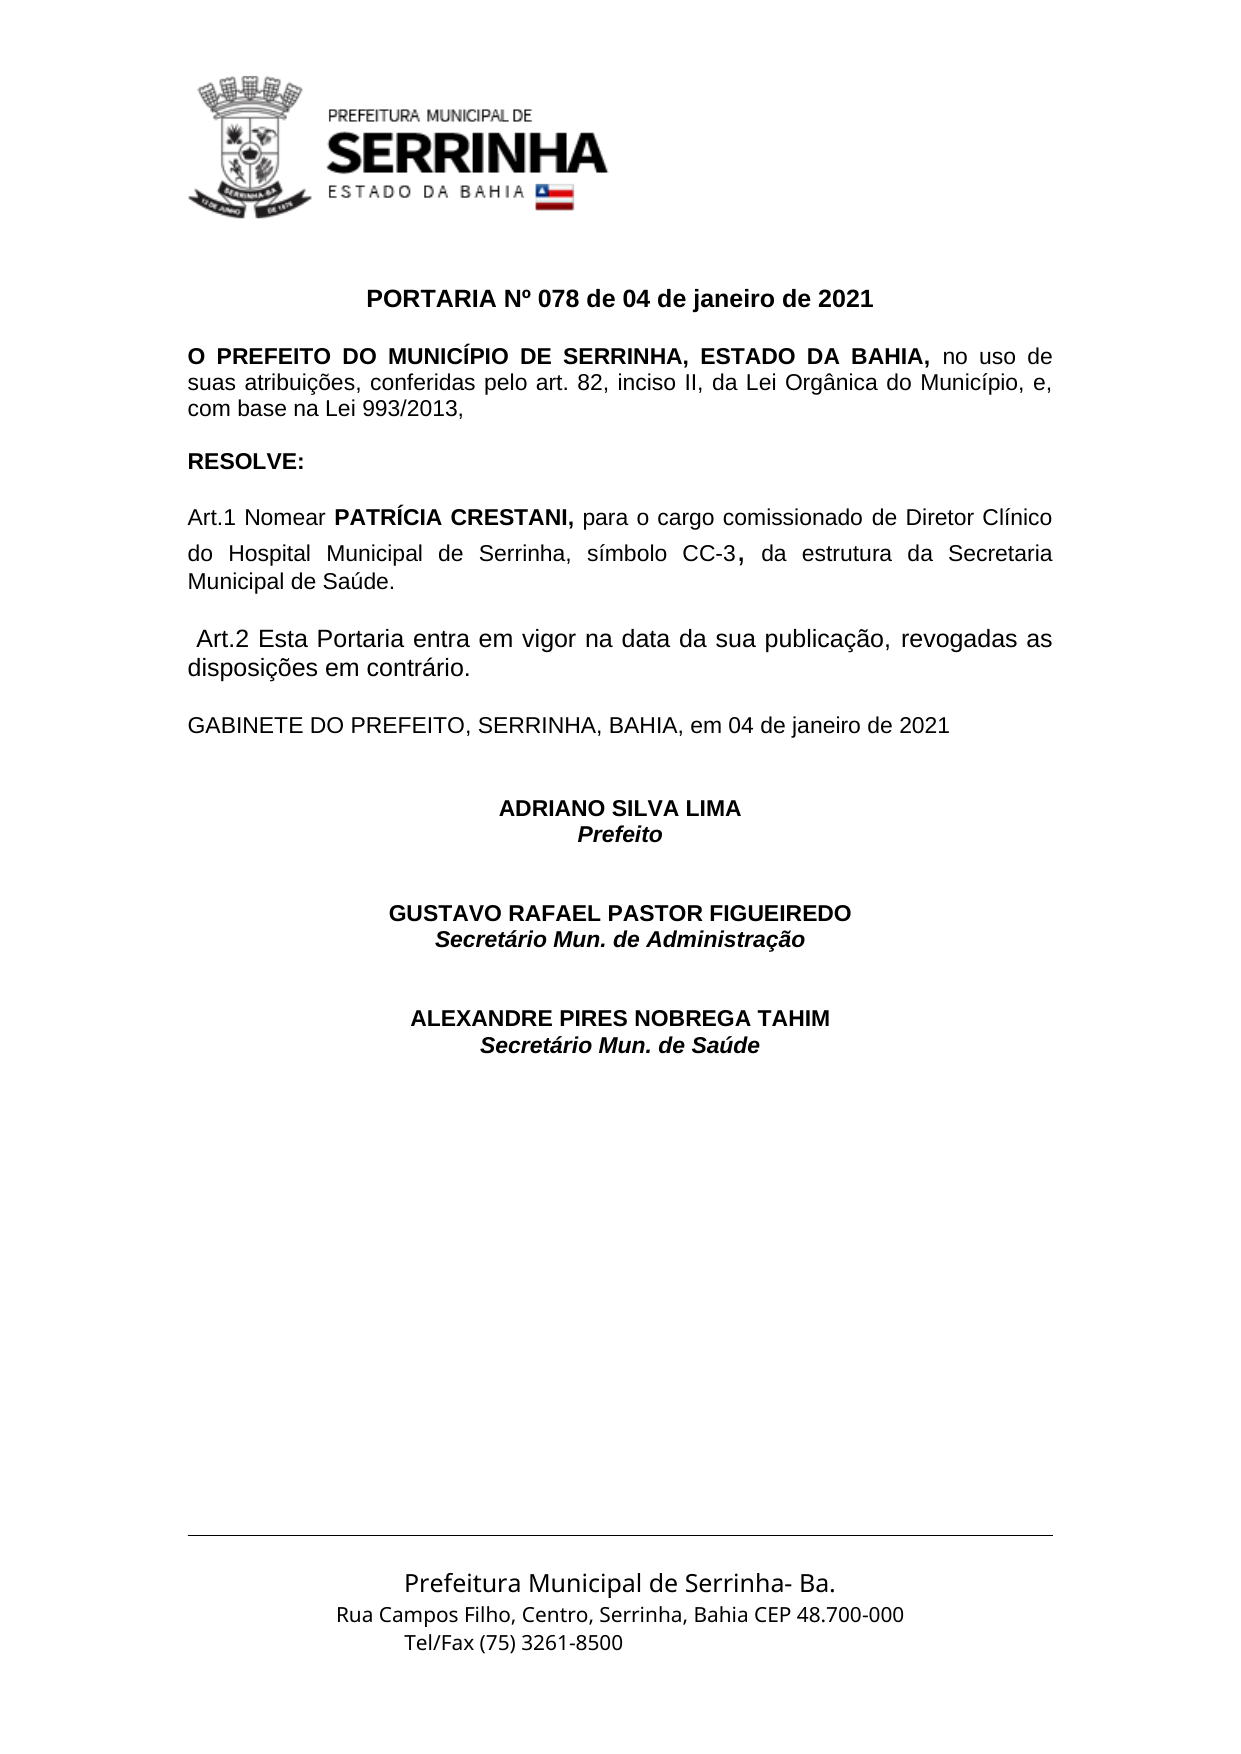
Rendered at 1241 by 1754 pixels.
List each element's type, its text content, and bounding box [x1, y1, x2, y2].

text Art.2 Esta Portaria entra em vigor na data da sua publicação, revogadas as disposições em contrário. [187, 624, 1053, 681]
text RESOLVE: [187, 448, 1053, 474]
text Secretário Mun. de Administração [187, 926, 1053, 953]
text ALEXANDRE PIRES NOBREGA TAHIM [187, 1005, 1053, 1032]
text PORTARIA Nº 078 de 04 de janeiro de 2021 [187, 284, 1053, 312]
text GABINETE DO PREFEITO, SERRINHA, BAHIA, em 04 de janeiro de 2021 [187, 712, 1053, 738]
picture [187, 73, 609, 222]
text GUSTAVO RAFAEL PASTOR FIGUEIREDO [187, 900, 1053, 926]
text Prefeito [187, 821, 1053, 847]
text ADRIANO SILVA LIMA [187, 794, 1053, 821]
text Art.1 Nomear PATRÍCIA CRESTANI, para o cargo comissionado de Diretor Clínico do Hospital Municipal de Serrinha, símbolo CC-3, da estrutura da Secretaria Municipal de Saúde. [187, 503, 1053, 595]
text O PREFEITO DO MUNICÍPIO DE SERRINHA, ESTADO DA BAHIA, no uso de suas atribuições, conferidas pelo art. 82, inciso II, da Lei Orgânica do Município, e, com base na Lei 993/2013, [187, 343, 1053, 422]
text Secretário Mun. de Saúde [187, 1032, 1053, 1058]
